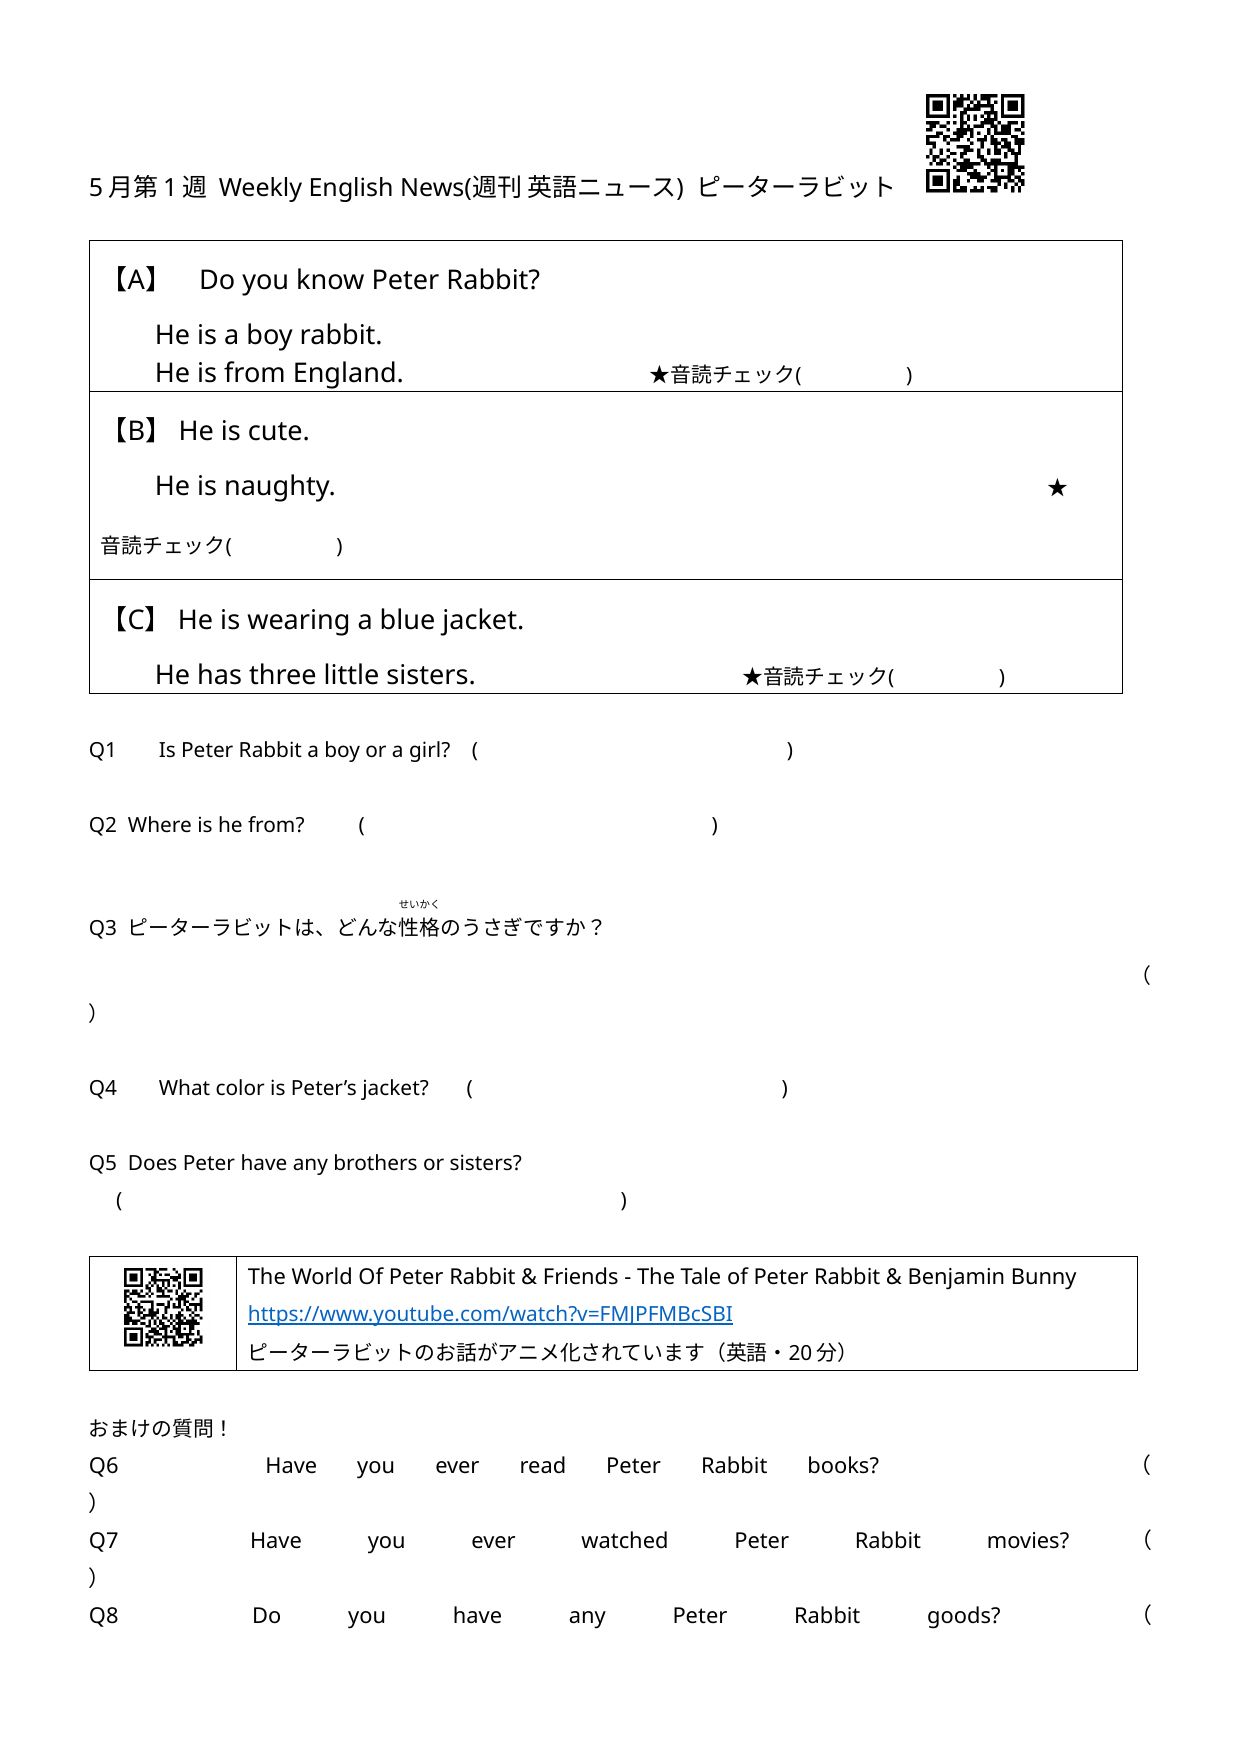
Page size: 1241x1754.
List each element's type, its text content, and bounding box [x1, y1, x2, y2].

text Q1 Is Peter Rabbit a boy or a girl? ( ) [89, 731, 1152, 769]
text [89, 1596, 1152, 1633]
table_header 【A】 Do you know Peter Rabbit? He is a boy rabbit. He is from England. ★音読チェック( ) [90, 241, 1122, 391]
picture [921, 89, 1028, 197]
text Q3 ピーターラビットは、どんなのうさぎですか？ [89, 881, 1152, 956]
table_cell 【B】 He is cute. He is naughty. ★音読チェック( ) [90, 392, 1122, 579]
text Q7 Have you ever watched Peter Rabbit movies?（ ） [89, 1521, 1152, 1596]
text 5月第1週 Weekly English News(週刊 英語ニュース) ピーターラビット [89, 89, 1152, 239]
text Q4 What color is Peter’s jacket? ( ) [89, 1069, 1152, 1106]
text Q5 Does Peter have any brothers or sisters? [89, 1144, 1152, 1181]
text おまけの質問！ [89, 1408, 1152, 1446]
text ( ) [89, 1181, 1152, 1219]
picture [113, 1257, 213, 1357]
table_header [90, 1257, 236, 1370]
table_header The World Of Peter Rabbit & Friends - The Tale of Peter Rabbit & Benjamin Bunny https://www.youtube.com/watch?v=FMJPFMBcSBI ピーターラビットのお話がアニメ化されています（英語・20分） [237, 1257, 1137, 1370]
table_cell 【C】 He is wearing a blue jacket. He has three little sisters. ★音読チェック( ) [90, 580, 1122, 693]
text Q2 Where is he from? ( ) [89, 806, 1152, 844]
text Q6 Have you ever read Peter Rabbit books? （ ） [89, 1446, 1152, 1521]
text （ ） [89, 956, 1152, 1031]
